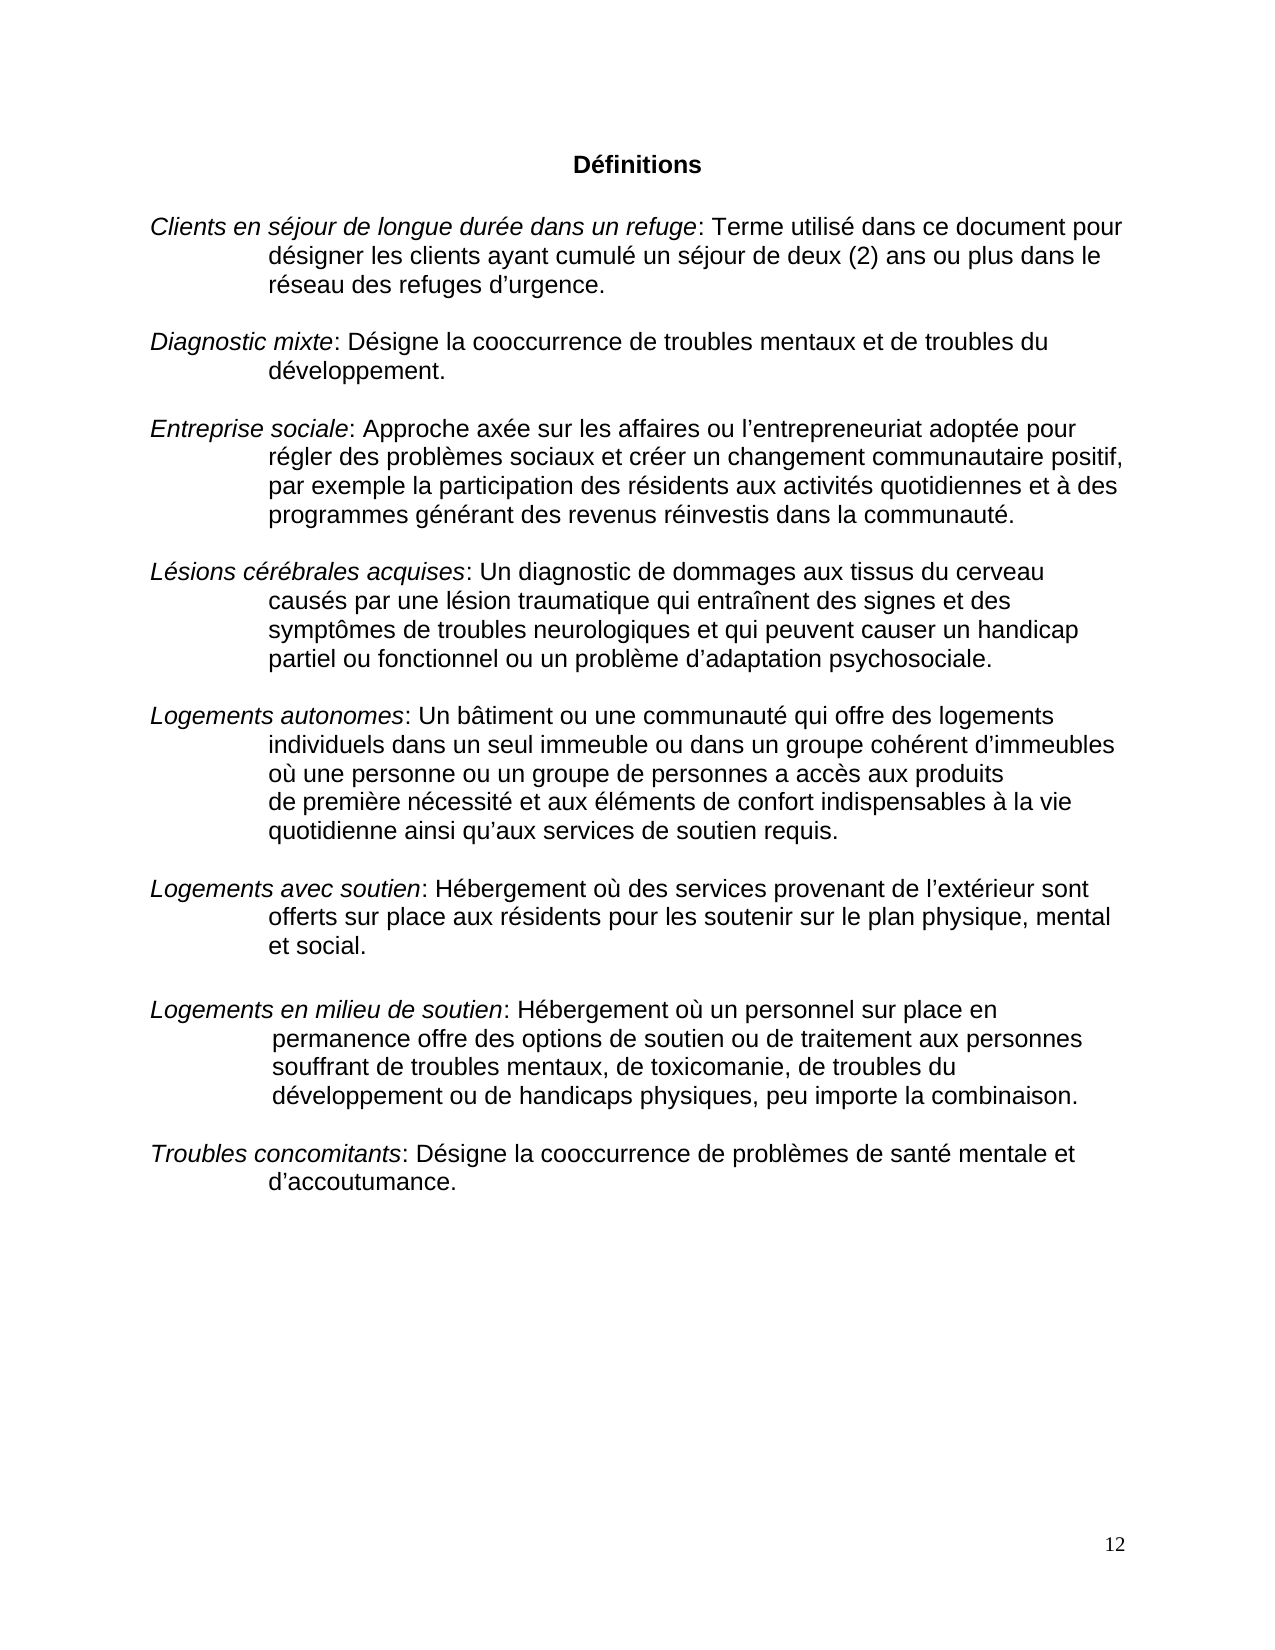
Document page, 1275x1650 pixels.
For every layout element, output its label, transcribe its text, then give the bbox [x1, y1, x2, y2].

text Entreprise sociale: Approche axée sur les affaires ou l’entrepreneuriat adoptée pour régler des problèmes sociaux et créer un changement communautaire positif, par exemple la participation des résidents aux activités quotidiennes et à des programmes générant des revenus réinvestis dans la communauté. [150, 413, 1125, 528]
text Diagnostic mixte: Désigne la cooccurrence de troubles mentaux et de troubles du développement. [150, 327, 1125, 385]
text Logements en milieu de soutien: Hébergement où un personnel sur place en permanence offre des options de soutien ou de traitement aux personnes souffrant de troubles mentaux, de toxicomanie, de troubles du développement ou de handicaps physiques, peu importe la combinaison. [150, 995, 1125, 1110]
text Définitions [150, 150, 1125, 179]
text Logements autonomes: Un bâtiment ou une communauté qui offre des logements individuels dans un seul immeuble ou dans un groupe cohérent d’immeubles où une personne ou un groupe de personnes a accès aux produits de première nécessité et aux éléments de confort indispensables à la vie quotidienne ainsi qu’aux services de soutien requis. [150, 701, 1125, 845]
text Logements avec soutien: Hébergement où des services provenant de l’extérieur sont offerts sur place aux résidents pour les soutenir sur le plan physique, mental et social. [150, 874, 1125, 960]
text Lésions cérébrales acquises: Un diagnostic de dommages aux tissus du cerveau causés par une lésion traumatique qui entraînent des signes et des symptômes de troubles neurologiques et qui peuvent causer un handicap partiel ou fonctionnel ou un problème d’adaptation psychosociale. [150, 557, 1125, 672]
text Troubles concomitants: Désigne la cooccurrence de problèmes de santé mentale et d’accoutumance. [150, 1139, 1125, 1196]
text Clients en séjour de longue durée dans un refuge: Terme utilisé dans ce document pour désigner les clients ayant cumulé un séjour de deux (2) ans ou plus dans le réseau des refuges d’urgence. [150, 212, 1125, 298]
